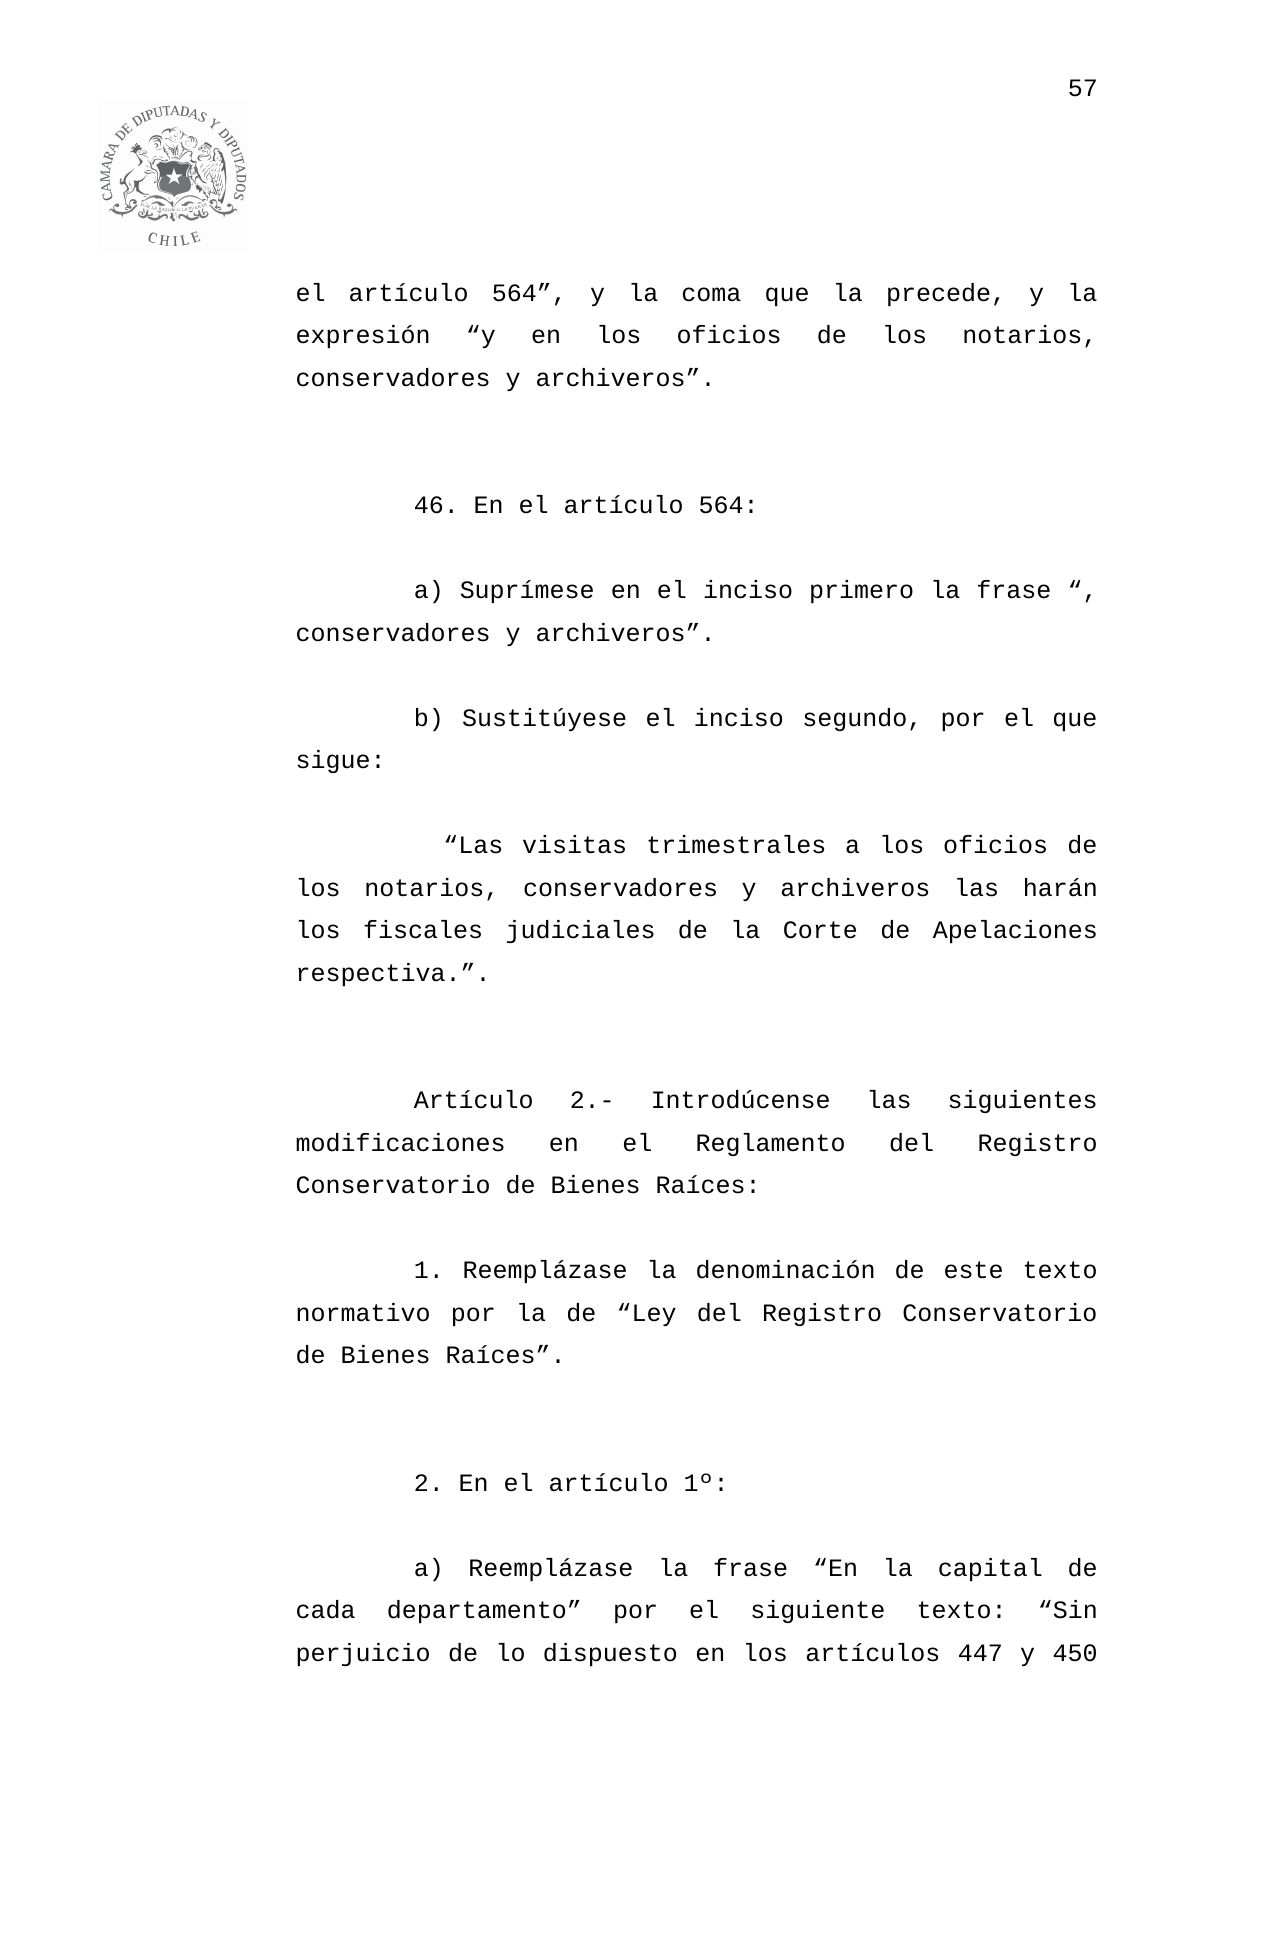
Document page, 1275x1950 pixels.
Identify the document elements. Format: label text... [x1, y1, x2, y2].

text Artículo 2.- Introdúcense las siguientes modificaciones en el Reglamento del Registro Conservatorio de Bienes Raíces: [295, 1088, 1098, 1201]
text “Las visitas trimestrales a los oficios de los notarios, conservadores y archiveros las harán los fiscales judiciales de la Corte de Apelaciones respectiva.”. [295, 833, 1098, 989]
text 2. En el artículo 1º: [295, 1471, 1098, 1499]
picture [97, 101, 249, 252]
text a) Suprímese en el inciso primero la frase “, conservadores y archiveros”. [295, 578, 1098, 649]
text 1. Reemplázase la denominación de este texto normativo por la de “Ley del Registro Conservatorio de Bienes Raíces”. [295, 1258, 1098, 1371]
text b) Sustitúyese el inciso segundo, por el que sigue: [295, 706, 1098, 776]
text 46. En el artículo 564: [295, 493, 1098, 521]
